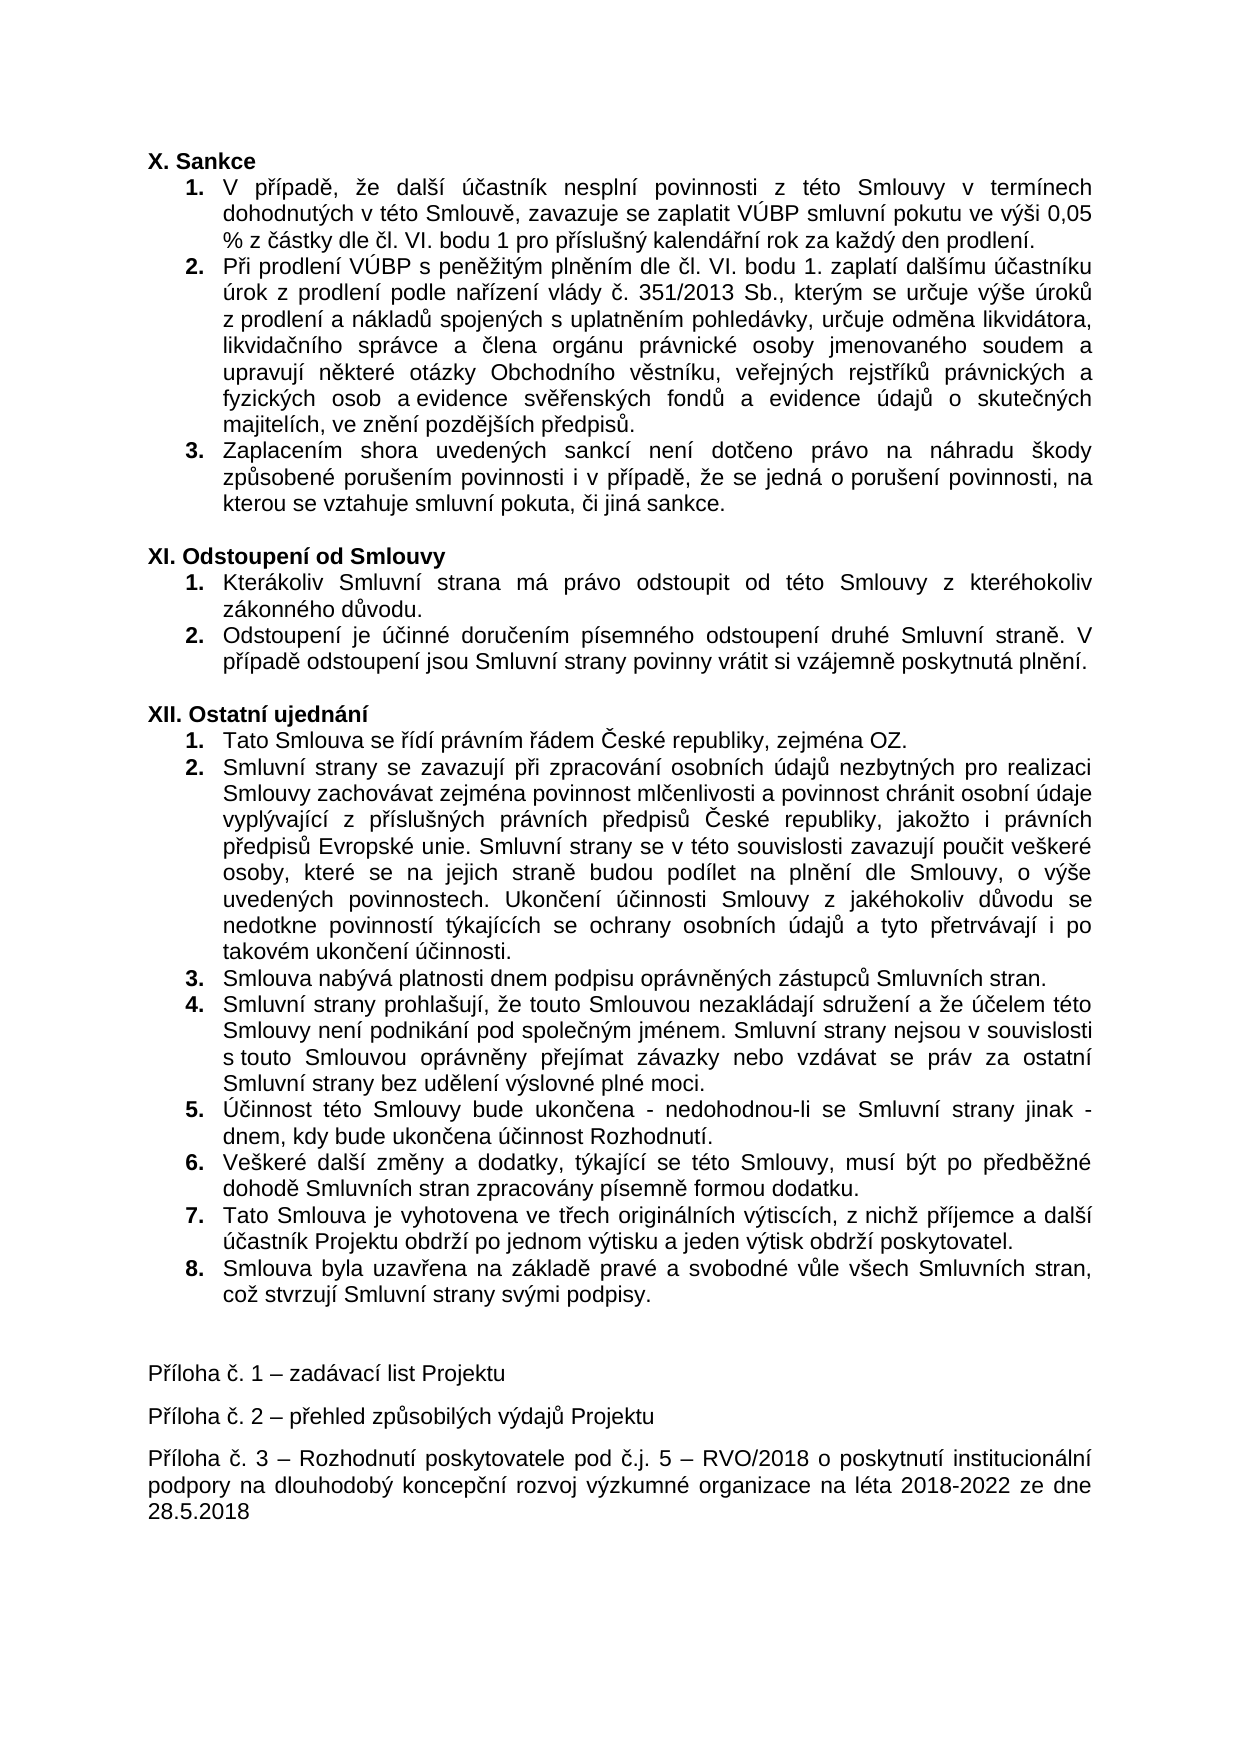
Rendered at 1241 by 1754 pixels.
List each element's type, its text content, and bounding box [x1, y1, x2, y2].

list Kterákoliv Smluvní strana má právo odstoupit od této Smlouvy z kteréhokoliv zákonného důvodu. [185, 569, 1093, 622]
list Smluvní strany se zavazují při zpracování osobních údajů nezbytných pro realizaci Smlouvy zachovávat zejména povinnost mlčenlivosti a povinnost chránit osobní údaje vyplývající z příslušných právních předpisů České republiky, jakožto i právních předpisů Evropské unie. Smluvní strany se v této souvislosti zavazují poučit veškeré osoby, které se na jejich straně budou podílet na plnění dle Smlouvy, o výše uvedených povinnostech. Ukončení účinnosti Smlouvy z jakéhokoliv důvodu se nedotkne povinností týkajících se ochrany osobních údajů a tyto přetrvávají i po takovém ukončení účinnosti. [185, 754, 1093, 964]
list Smluvní strany prohlašují, že touto Smlouvou nezakládají sdružení a že účelem této Smlouvy není podnikání pod společným jménem. Smluvní strany nejsou v souvislosti s touto Smlouvou oprávněny přejímat závazky nebo vzdávat se práv za ostatní Smluvní strany bez udělení výslovné plné moci. [185, 991, 1093, 1096]
text XII. Ostatní ujednání [148, 701, 1093, 727]
list Smlouva nabývá platnosti dnem podpisu oprávněných zástupců Smluvních stran. [185, 964, 1093, 991]
list Účinnost této Smlouvy bude ukončena - nedohodnou-li se Smluvní strany jinak - dnem, kdy bude ukončena účinnost Rozhodnutí. [185, 1096, 1093, 1149]
list V případě, že další účastník nesplní povinnosti z této Smlouvy v termínech dohodnutých v této Smlouvě, zavazuje se zaplatit VÚBP smluvní pokutu ve výši 0,05 % z částky dle čl. VI. bodu 1 pro příslušný kalendářní rok za každý den prodlení. [185, 174, 1093, 253]
list Tato Smlouva je vyhotovena ve třech originálních výtiscích, z nichž příjemce a další účastník Projektu obdrží po jednom výtisku a jeden výtisk obdrží poskytovatel. [185, 1202, 1093, 1254]
list Smlouva byla uzavřena na základě pravé a svobodné vůle všech Smluvních stran, což stvrzují Smluvní strany svými podpisy. [185, 1254, 1093, 1307]
text X. Sankce [148, 148, 1093, 174]
text Příloha č. 2 – přehled způsobilých výdajů Projektu [148, 1403, 1093, 1429]
list Tato Smlouva se řídí právním řádem České republiky, zejména OZ. [185, 727, 1093, 754]
text Příloha č. 1 – zadávací list Projektu [148, 1360, 1093, 1386]
list Při prodlení VÚBP s peněžitým plněním dle čl. VI. bodu 1. zaplatí dalšímu účastníku úrok z prodlení podle nařízení vlády č. 351/2013 Sb., kterým se určuje výše úroků z prodlení a nákladů spojených s uplatněním pohledávky, určuje odměna likvidátora, likvidačního správce a člena orgánu právnické osoby jmenovaného soudem a upravují některé otázky Obchodního věstníku, veřejných rejstříků právnických a fyzických osob a evidence svěřenských fondů a evidence údajů o skutečných majitelích, ve znění pozdějších předpisů. [185, 253, 1093, 437]
list Zaplacením shora uvedených sankcí není dotčeno právo na náhradu škody způsobené porušením povinnosti i v případě, že se jedná o porušení povinnosti, na kterou se vztahuje smluvní pokuta, či jiná sankce. [185, 437, 1093, 517]
text Příloha č. 3 – Rozhodnutí poskytovatele pod č.j. 5 – RVO/2018 o poskytnutí institucionální podpory na dlouhodobý koncepční rozvoj výzkumné organizace na léta 2018-2022 ze dne 28.5.2018 [148, 1445, 1093, 1524]
list Veškeré další změny a dodatky, týkající se této Smlouvy, musí být po předběžné dohodě Smluvních stran zpracovány písemně formou dodatku. [185, 1149, 1093, 1202]
text XI. Odstoupení od Smlouvy [148, 543, 1093, 569]
list Odstoupení je účinné doručením písemného odstoupení druhé Smluvní straně. V případě odstoupení jsou Smluvní strany povinny vrátit si vzájemně poskytnutá plnění. [185, 622, 1093, 675]
